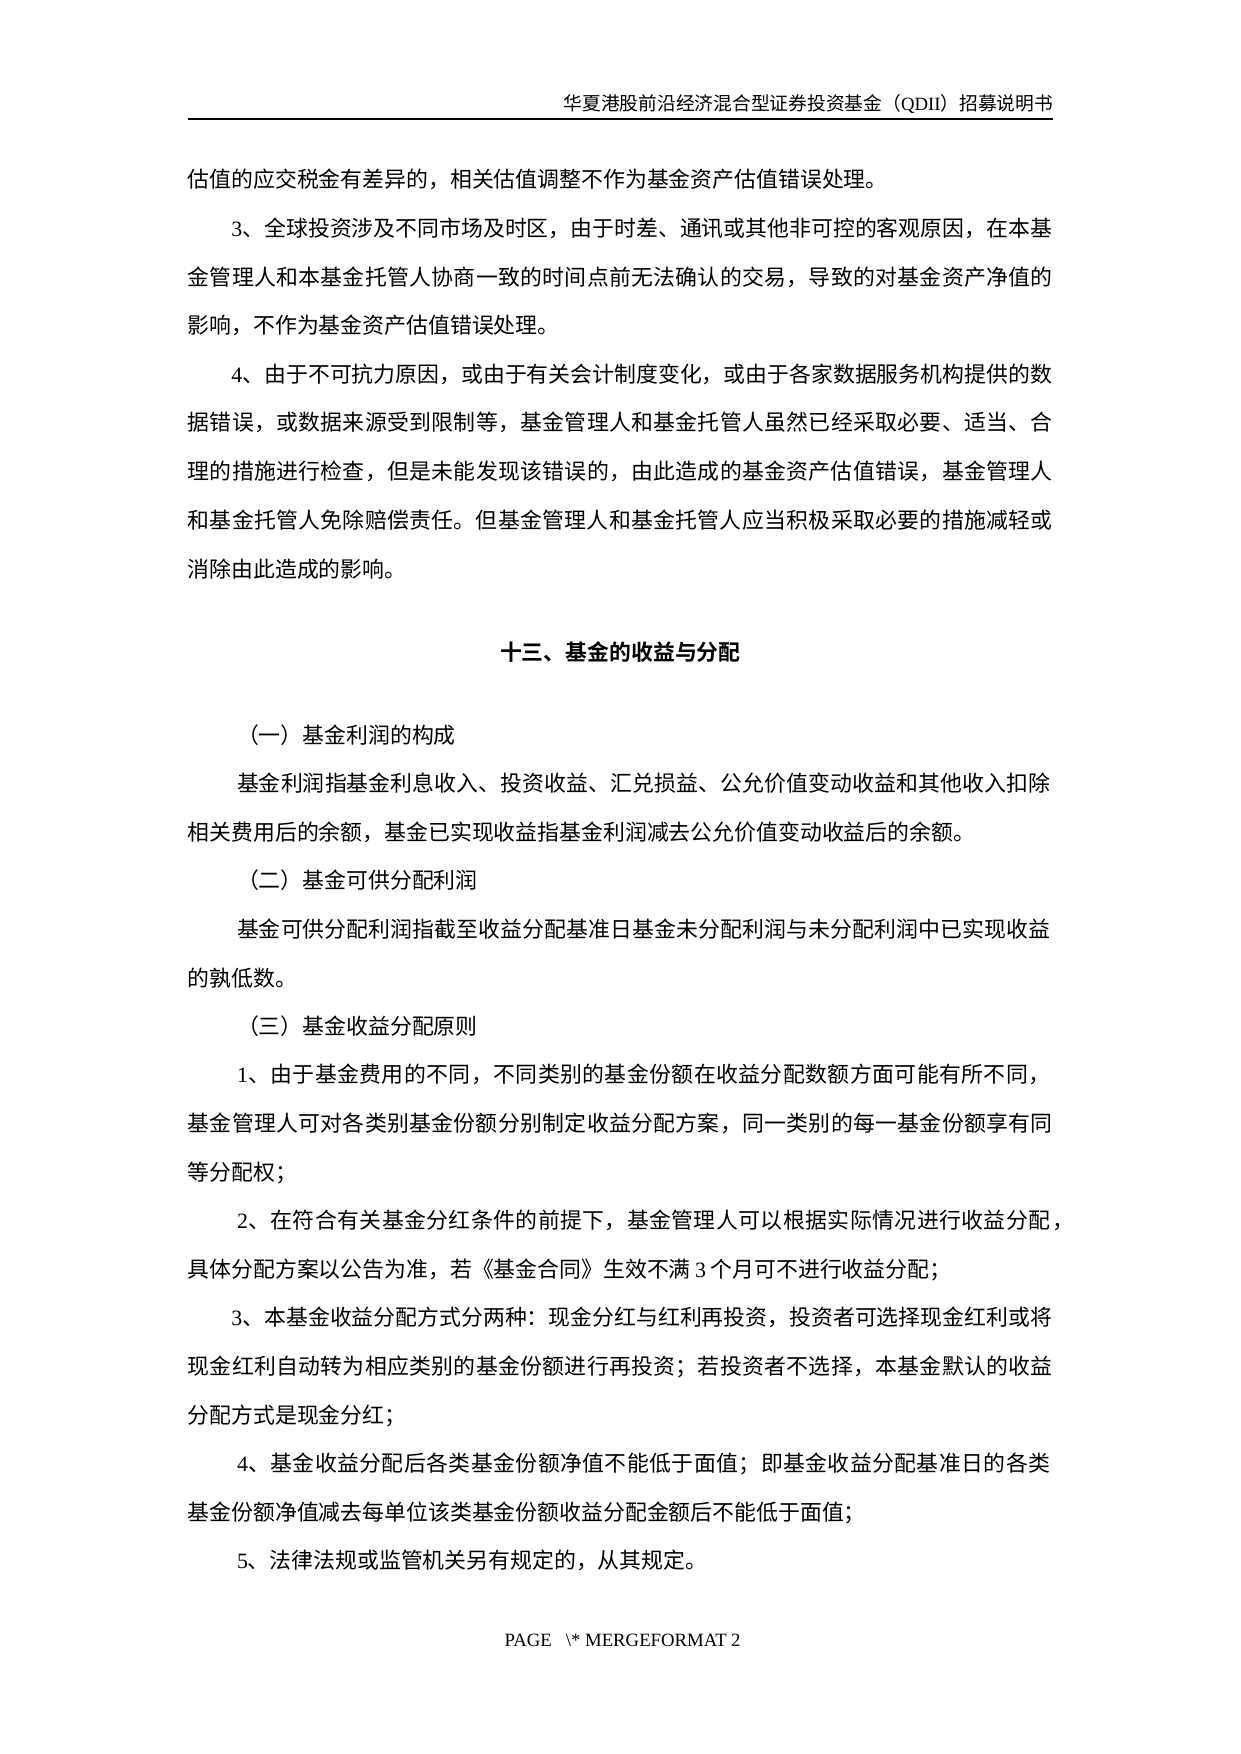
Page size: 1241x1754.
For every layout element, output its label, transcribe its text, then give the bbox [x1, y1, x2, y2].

text 3、本基金收益分配方式分两种：现金分红与红利再投资，投资者可选择现金红利或将现金红利自动转为相应类别的基金份额进行再投资；若投资者不选择，本基金默认的收益分配方式是现金分红； [187, 1300, 1053, 1430]
text （一）基金利润的构成 [187, 718, 1053, 750]
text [187, 162, 1053, 194]
text 基金可供分配利润指截至收益分配基准日基金未分配利润与未分配利润中已实现收益的孰低数。 [187, 911, 1053, 993]
text 1、由于基金费用的不同，不同类别的基金份额在收益分配数额方面可能有所不同，基金管理人可对各类别基金份额分别制定收益分配方案，同一类别的每一基金份额享有同等分配权； [187, 1057, 1053, 1187]
text （三）基金收益分配原则 [187, 1008, 1053, 1041]
text 5、法律法规或监管机关另有规定的，从其规定。 [187, 1543, 1053, 1575]
text 3、全球投资涉及不同市场及时区，由于时差、通讯或其他非可控的客观原因，在本基金管理人和本基金托管人协商一致的时间点前无法确认的交易，导致的对基金资产净值的影响，不作为基金资产估值错误处理。 [187, 210, 1053, 340]
text 4、基金收益分配后各类基金份额净值不能低于面值；即基金收益分配基准日的各类基金份额净值减去每单位该类基金份额收益分配金额后不能低于面值； [187, 1446, 1053, 1527]
text （二）基金可供分配利润 [187, 863, 1053, 896]
text 2、在符合有关基金分红条件的前提下，基金管理人可以根据实际情况进行收益分配，具体分配方案以公告为准，若《基金合同》生效不满3个月可不进行收益分配； [187, 1203, 1053, 1284]
subtitle 十三、基金的收益与分配 [187, 635, 1053, 667]
text 4、由于不可抗力原因，或由于有关会计制度变化，或由于各家数据服务机构提供的数据错误，或数据来源受到限制等，基金管理人和基金托管人虽然已经采取必要、适当、合理的措施进行检查，但是未能发现该错误的，由此造成的基金资产估值错误，基金管理人和基金托管人免除赔偿责任。但基金管理人和基金托管人应当积极采取必要的措施减轻或消除由此造成的影响。 [187, 356, 1053, 584]
text 基金利润指基金利息收入、投资收益、汇兑损益、公允价值变动收益和其他收入扣除相关费用后的余额，基金已实现收益指基金利润减去公允价值变动收益后的余额。 [187, 766, 1053, 847]
